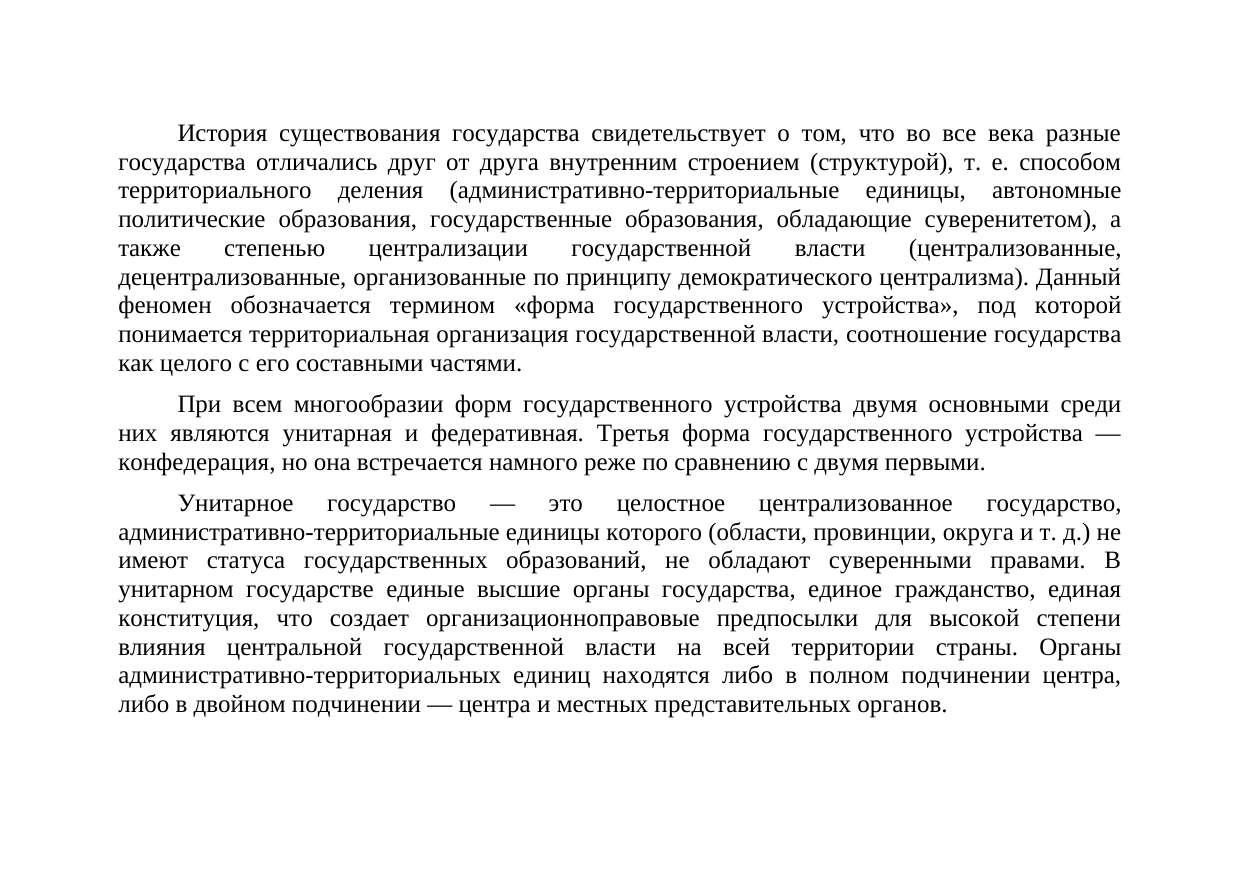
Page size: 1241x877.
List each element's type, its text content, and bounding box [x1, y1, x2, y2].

text При всем многообразии форм государственного устройства двумя основными среди них являются унитарная и федеративная. Третья форма государственного устройства — конфедерация, но она встречается намного реже по сравнению с двумя первыми. [118, 389, 1122, 476]
text Унитарное государство — это целостное централизованное государство, административно-территориальные единицы которого (области, провинции, округа и т. д.) не имеют статуса государственных образований, не обладают суверенными правами. В унитарном государстве единые высшие органы государства, единое гражданство, единая конституция, что создает организационноправовые предпосылки для высокой степени влияния центральной государственной власти на всей территории страны. Органы административно-территориальных единиц находятся либо в полном подчинении центра, либо в двойном подчинении — центра и местных представительных органов. [118, 488, 1122, 718]
text История существования государства свидетельствует о том, что во все века разные государства отличались друг от друга внутренним строением (структурой), т. е. способом территориального деления (административно-территориальные единицы, автономные политические образования, государственные образования, обладающие суверенитетом), а также степенью централизации государственной власти (централизованные, децентрализованные, организованные по принципу демократического централизма). Данный феномен обозначается термином «форма государственного устройства», под которой понимается территориальная организация государственной власти, соотношение государства как целого с его составными частями. [118, 118, 1122, 377]
